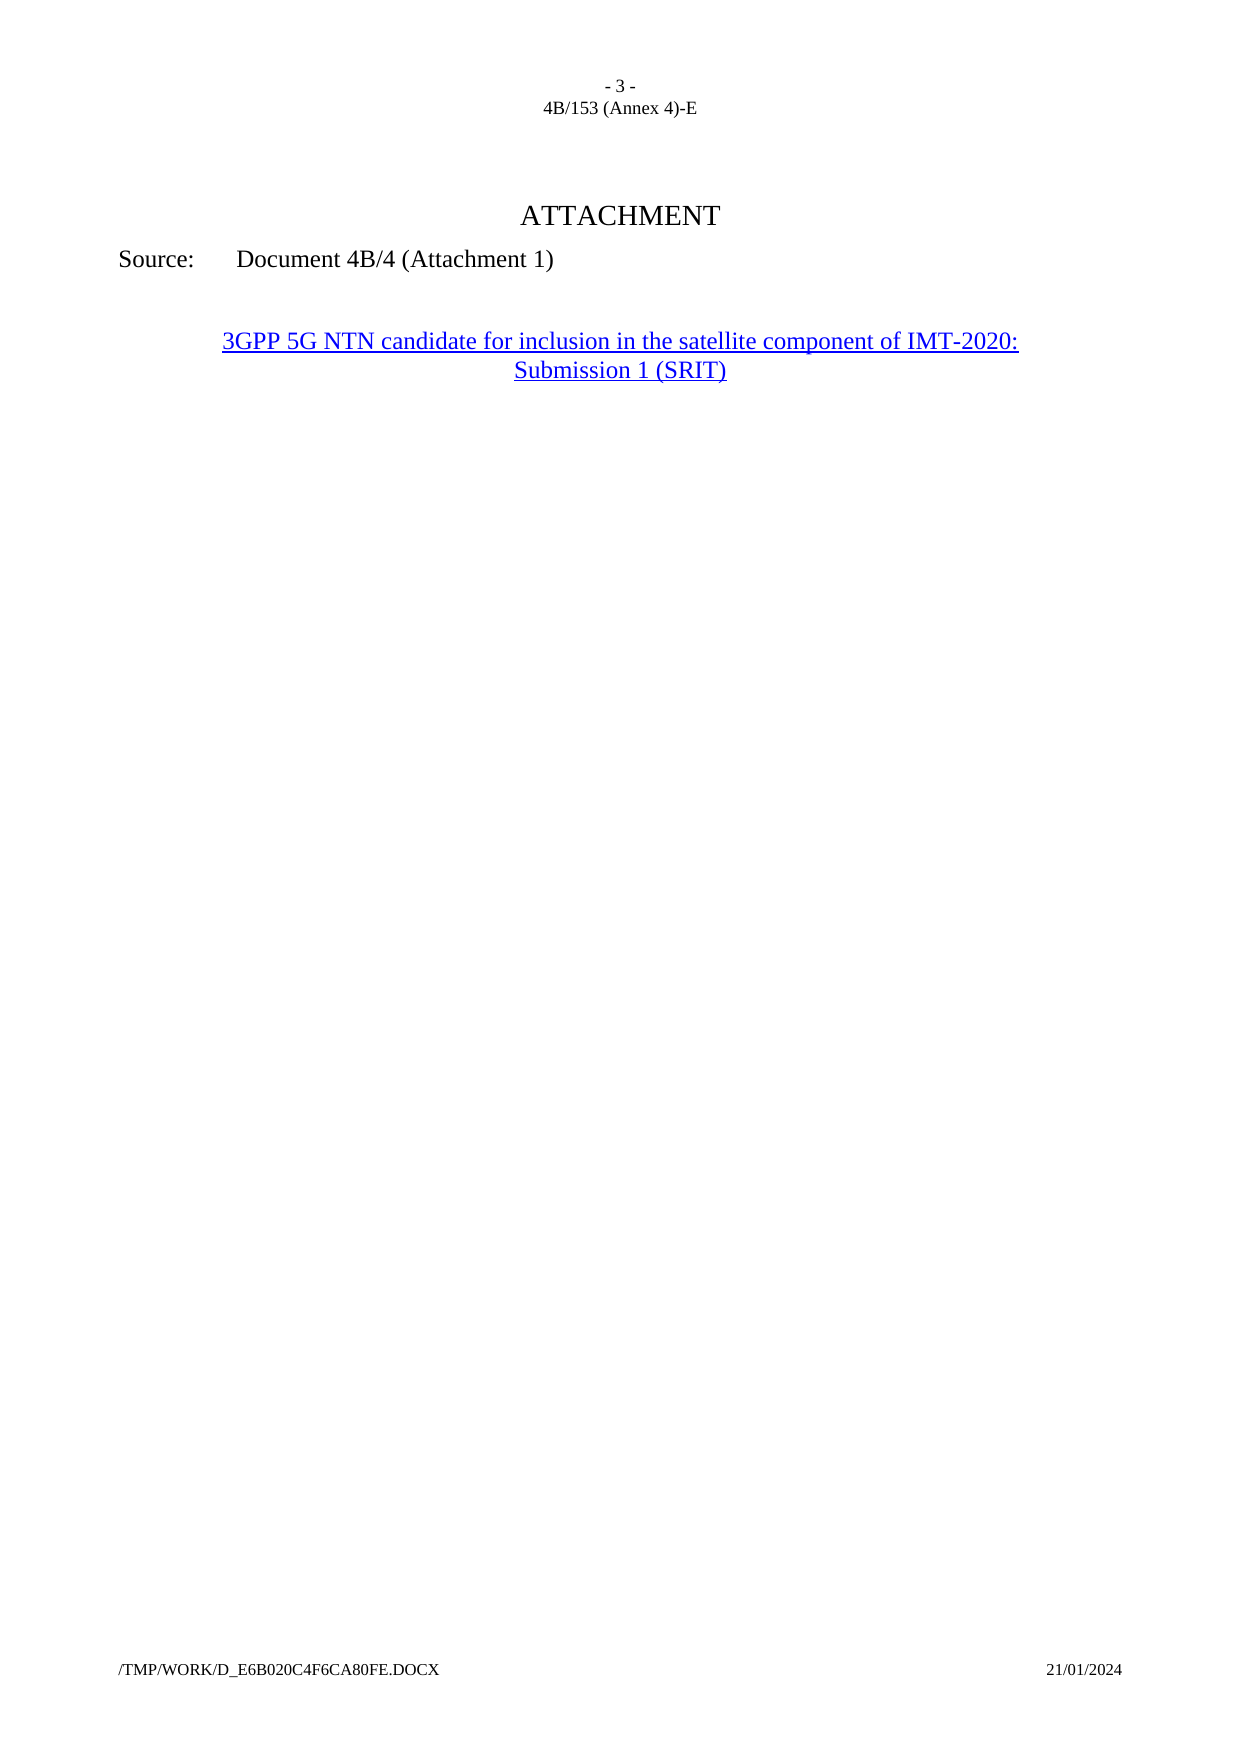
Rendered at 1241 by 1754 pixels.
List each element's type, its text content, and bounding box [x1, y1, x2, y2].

text 3GPP 5G NTN candidate for inclusion in the satellite component of IMT-2020: Submission 1 (SRIT) [118, 326, 1122, 384]
text Attachment [118, 198, 1122, 231]
text Source: Document 4B/4 (Attachment 1) [118, 244, 1122, 272]
